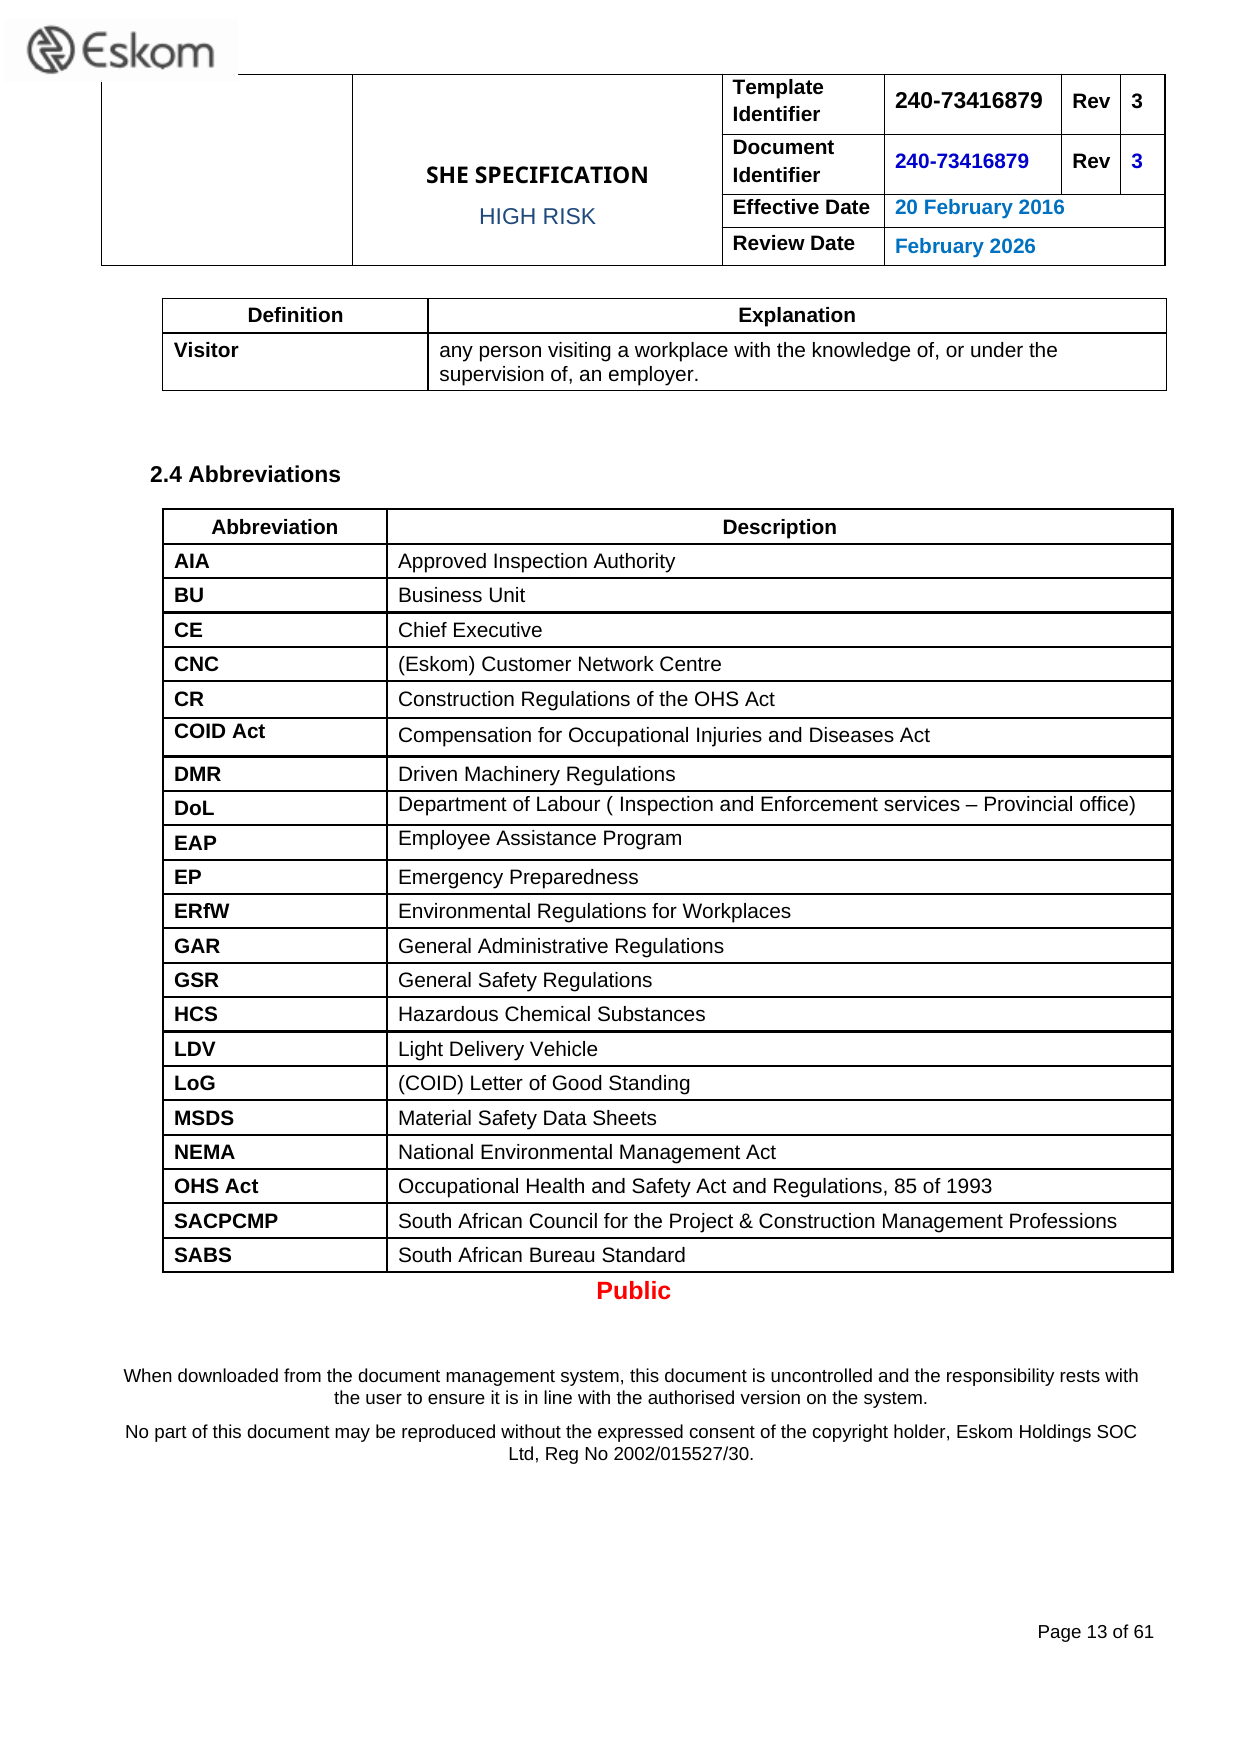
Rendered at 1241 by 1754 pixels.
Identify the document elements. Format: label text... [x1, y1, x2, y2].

table_cell HCS [164, 998, 386, 1030]
table_cell CNC [164, 648, 386, 680]
table_header Abbreviation [164, 510, 386, 543]
table_cell SABS [164, 1239, 386, 1271]
table_cell GAR [164, 929, 386, 962]
table_cell CR [164, 682, 386, 717]
table_cell South African Council for the Project & Construction Management Professions [388, 1204, 1171, 1237]
table_cell ERfW [164, 895, 386, 927]
table_cell (COID) Letter of Good Standing [388, 1067, 1171, 1099]
table_cell Construction Regulations of the OHS Act [388, 682, 1171, 717]
table_cell Driven Machinery Regulations [388, 758, 1171, 790]
table_cell OHS Act [164, 1170, 386, 1202]
table_cell EP [164, 861, 386, 893]
table_cell GSR [164, 964, 386, 996]
table_cell Visitor [163, 334, 427, 390]
table_cell EAP [164, 826, 386, 858]
table_cell Occupational Health and Safety Act and Regulations, 85 of 1993 [388, 1170, 1171, 1202]
table_cell MSDS [164, 1101, 386, 1133]
table_cell Emergency Preparedness [388, 861, 1171, 893]
table_header Explanation [429, 299, 1166, 332]
table_cell Compensation for Occupational Injuries and Diseases Act [388, 719, 1171, 755]
table_cell South African Bureau Standard [388, 1239, 1171, 1271]
table_cell Employee Assistance Program [388, 826, 1171, 858]
subtitle 2.4 Abbreviations [150, 461, 1090, 487]
table_cell Chief Executive [388, 614, 1171, 646]
table_cell LoG [164, 1067, 386, 1099]
table_cell CE [164, 614, 386, 646]
table_cell General Administrative Regulations [388, 929, 1171, 962]
table_cell COID Act [164, 719, 386, 755]
table_cell LDV [164, 1033, 386, 1065]
table_cell AIA [164, 545, 386, 577]
table_cell DoL [164, 792, 386, 824]
table_cell NEMA [164, 1136, 386, 1168]
table_cell Material Safety Data Sheets [388, 1101, 1171, 1133]
table_cell Business Unit [388, 579, 1171, 611]
table_cell SACPCMP [164, 1204, 386, 1237]
table_cell DMR [164, 758, 386, 790]
table_cell General Safety Regulations [388, 964, 1171, 996]
table_cell any person visiting a workplace with the knowledge of, or under the supervision of, an employer. [429, 334, 1166, 390]
table_cell Light Delivery Vehicle [388, 1033, 1171, 1065]
table_cell BU [164, 579, 386, 611]
table_cell National Environmental Management Act [388, 1136, 1171, 1168]
table_cell (Eskom) Customer Network Centre [388, 648, 1171, 680]
table_header Definition [163, 299, 427, 332]
table_cell Environmental Regulations for Workplaces [388, 895, 1171, 927]
table_cell Department of Labour ( Inspection and Enforcement services – Provincial office) [388, 792, 1171, 824]
table_cell Hazardous Chemical Substances [388, 998, 1171, 1030]
table_header Description [388, 510, 1171, 543]
table_cell Approved Inspection Authority [388, 545, 1171, 577]
